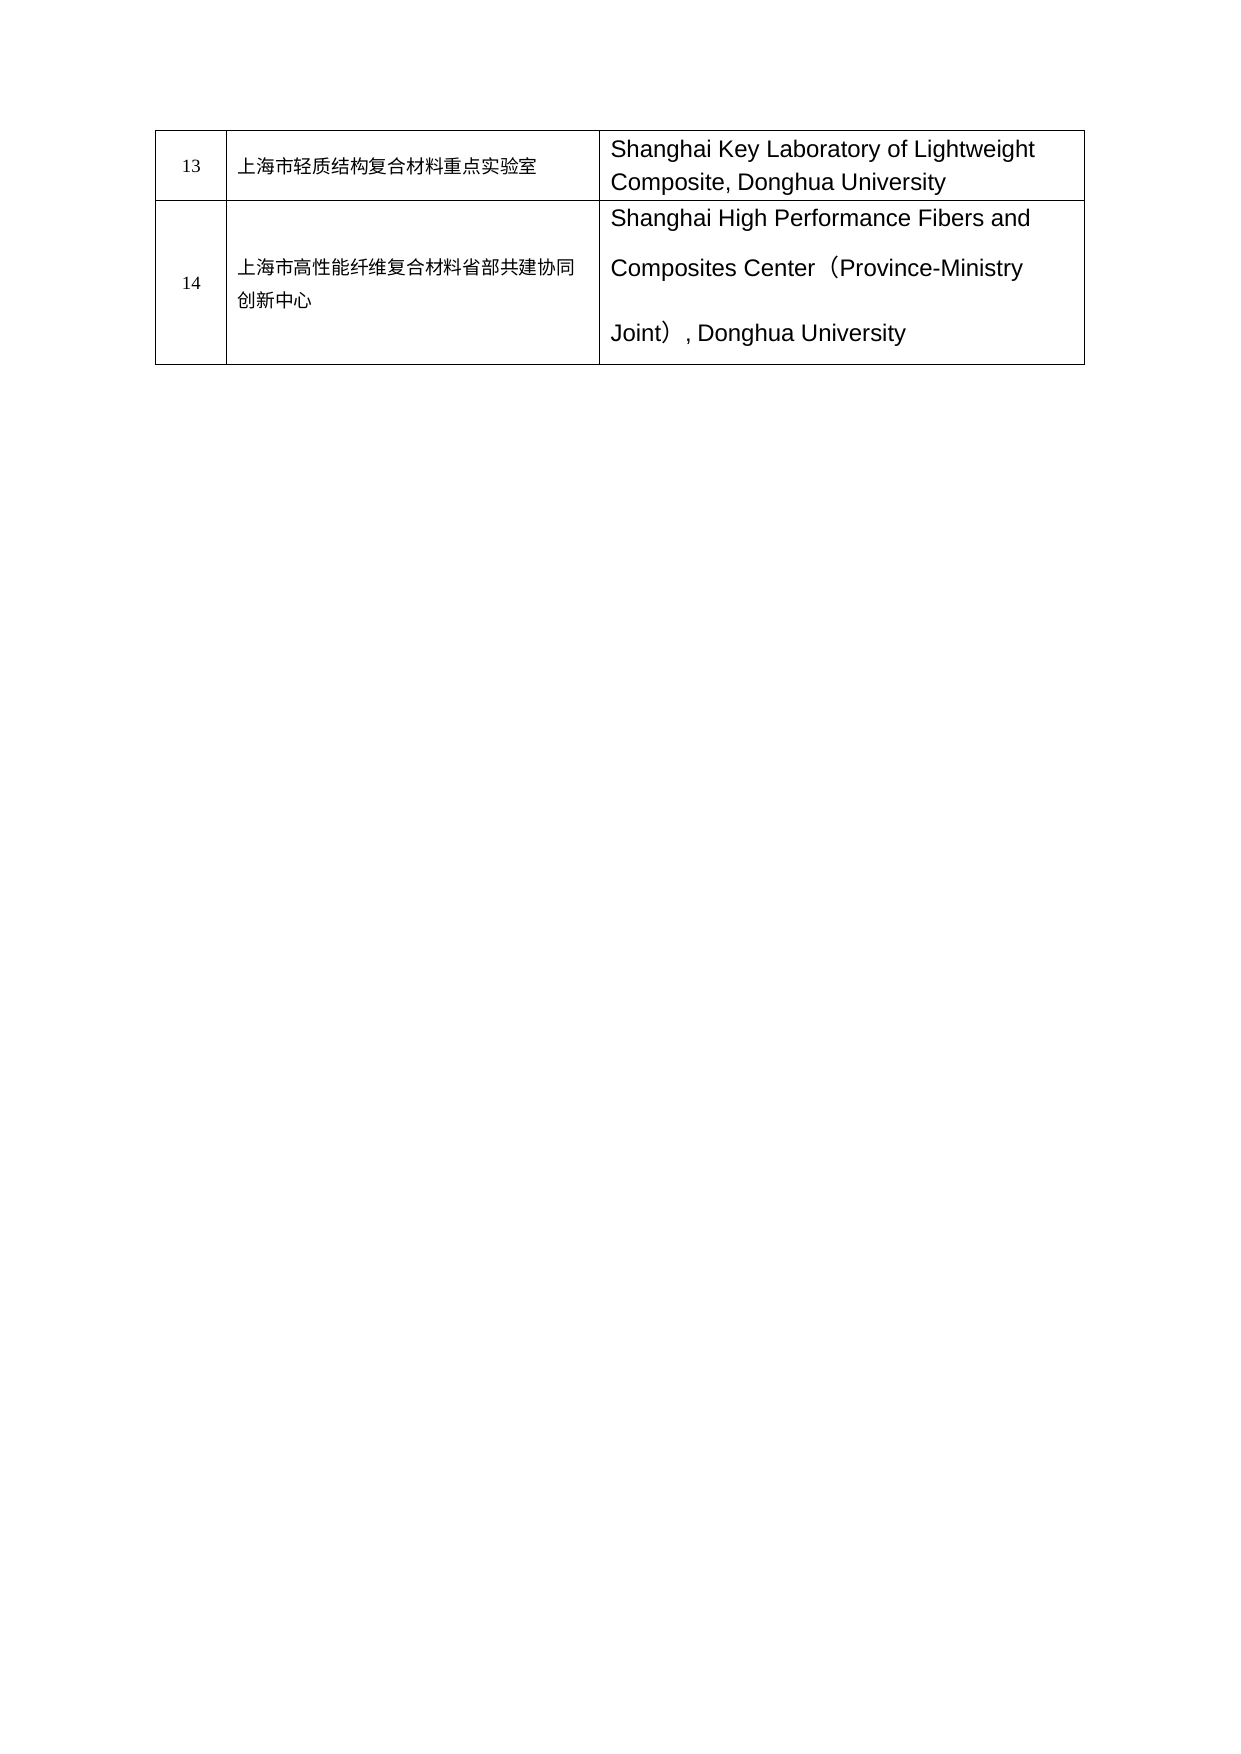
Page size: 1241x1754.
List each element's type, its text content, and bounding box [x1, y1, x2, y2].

table_cell 上海市高性能纤维复合材料省部共建协同创新中心 [227, 201, 599, 364]
table_cell 13 [156, 131, 226, 200]
table_cell 14 [156, 201, 226, 364]
table_cell 上海市轻质结构复合材料重点实验室 [227, 131, 599, 200]
table_cell Shanghai High Performance Fibers and Composites Center（Province-Ministry Joint）, Donghua University [600, 201, 1084, 364]
table_cell Shanghai Key Laboratory of Lightweight Composite, Donghua University [600, 131, 1084, 200]
